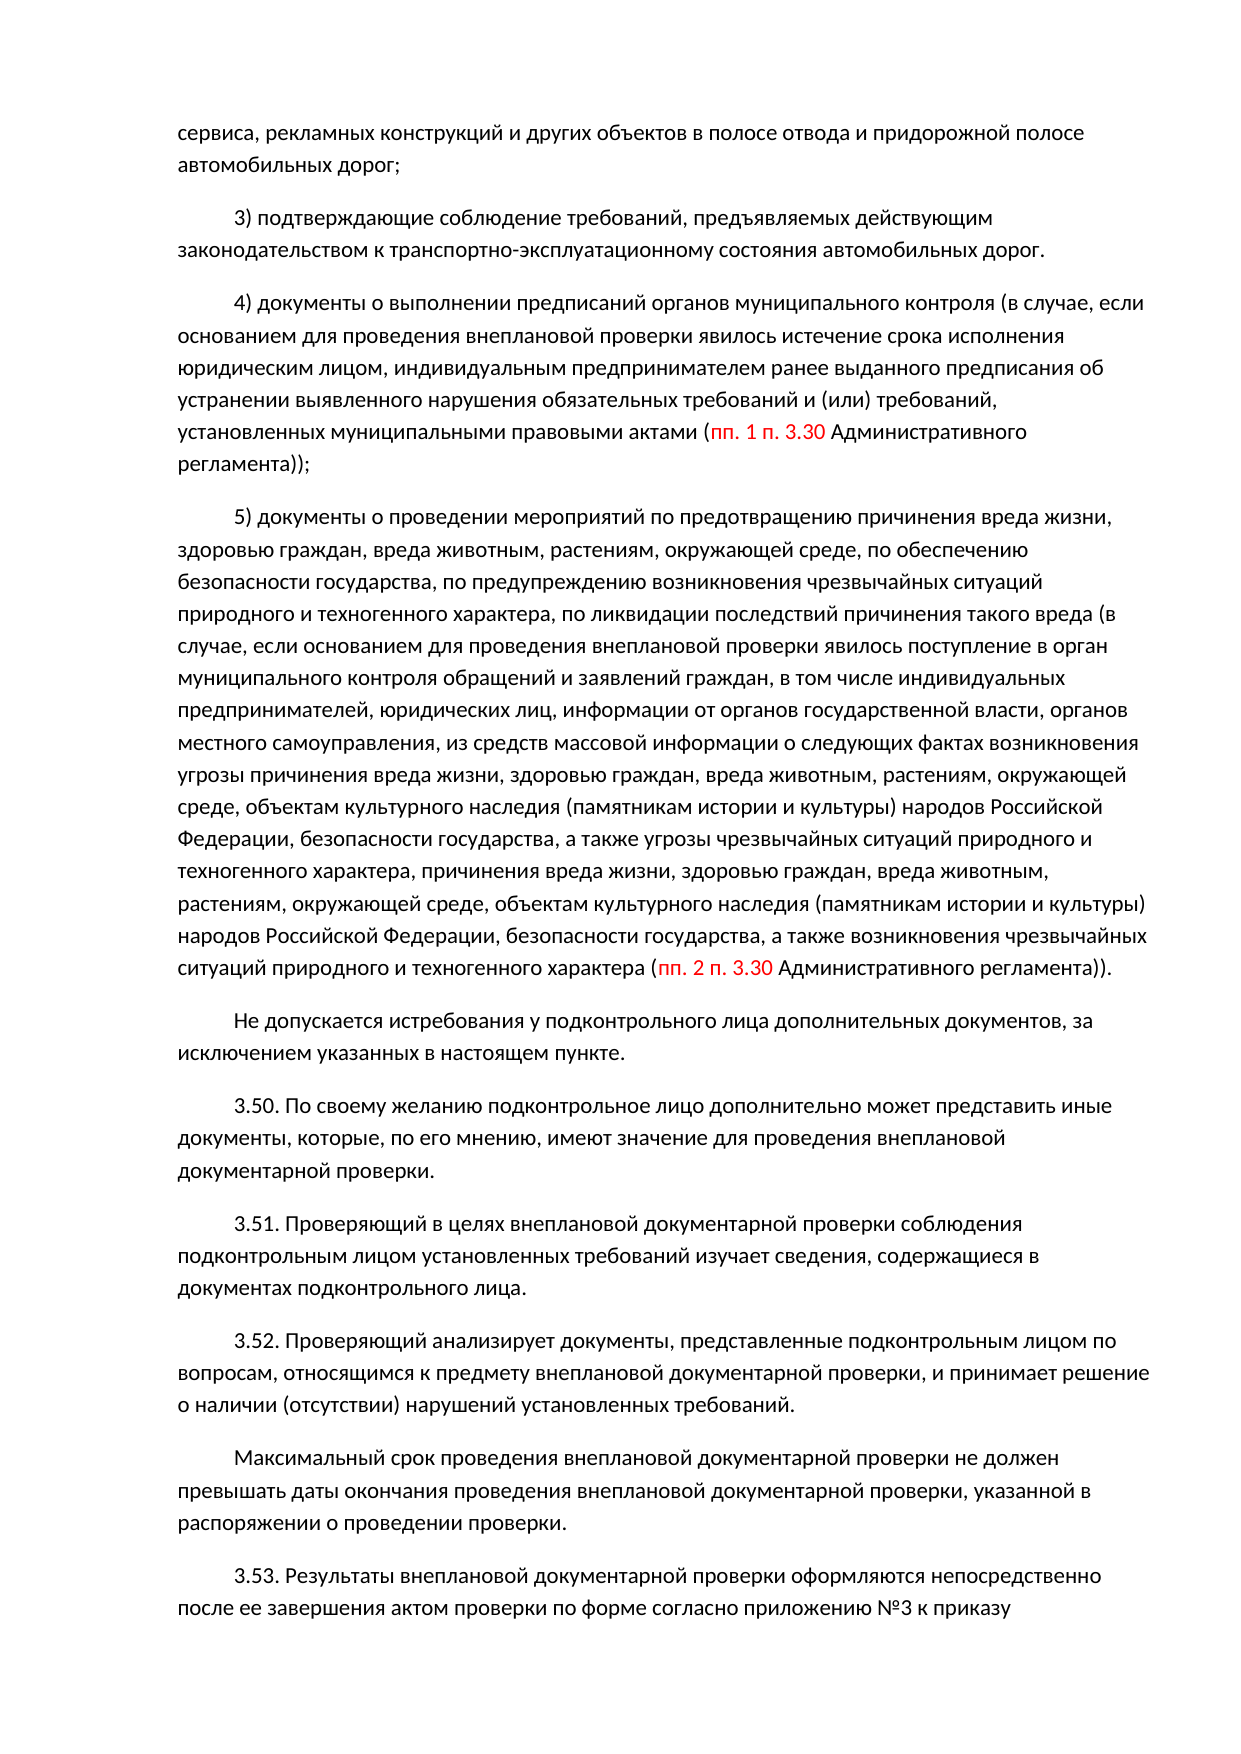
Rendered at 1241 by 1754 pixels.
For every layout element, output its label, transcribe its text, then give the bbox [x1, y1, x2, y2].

text 5) документы о проведении мероприятий по предотвращению причинения вреда жизни, здоровью граждан, вреда животным, растениям, окружающей среде, по обеспечению безопасности государства, по предупреждению возникновения чрезвычайных ситуаций природного и техногенного характера, по ликвидации последствий причинения такого вреда (в случае, если основанием для проведения внеплановой проверки явилось поступление в орган муниципального контроля обращений и заявлений граждан, в том числе индивидуальных предпринимателей, юридических лиц, информации от органов государственной власти, органов местного самоуправления, из средств массовой информации о следующих фактах возникновения угрозы причинения вреда жизни, здоровью граждан, вреда животным, растениям, окружающей среде, объектам культурного наследия (памятникам истории и культуры) народов Российской Федерации, безопасности государства, а также угрозы чрезвычайных ситуаций природного и техногенного характера, причинения вреда жизни, здоровью граждан, вреда животным, растениям, окружающей среде, объектам культурного наследия (памятникам истории и культуры) народов Российской Федерации, безопасности государства, а также возникновения чрезвычайных ситуаций природного и техногенного характера (пп. 2 п. 3.30 Административного регламента)). [177, 502, 1152, 981]
text 4) документы о выполнении предписаний органов муниципального контроля (в случае, если основанием для проведения внеплановой проверки явилось истечение срока исполнения юридическим лицом, индивидуальным предпринимателем ранее выданного предписания об устранении выявленного нарушения обязательных требований и (или) требований, установленных муниципальными правовыми актами (пп. 1 п. 3.30 Административного регламента)); [177, 288, 1152, 477]
text 3) подтверждающие соблюдение требований, предъявляемых действующим законодательством к транспортно-эксплуатационному состояния автомобильных дорог. [177, 203, 1152, 263]
text Максимальный срок проведения внеплановой документарной проверки не должен превышать даты окончания проведения внеплановой документарной проверки, указанной в распоряжении о проведении проверки. [177, 1443, 1152, 1536]
text 3.50. По своему желанию подконтрольное лицо дополнительно может представить иные документы, которые, по его мнению, имеют значение для проведения внеплановой документарной проверки. [177, 1091, 1152, 1184]
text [177, 118, 1152, 178]
text 3.51. Проверяющий в целях внеплановой документарной проверки соблюдения подконтрольным лицом установленных требований изучает сведения, содержащиеся в документах подконтрольного лица. [177, 1209, 1152, 1301]
text 3.52. Проверяющий анализирует документы, представленные подконтрольным лицом по вопросам, относящимся к предмету внеплановой документарной проверки, и принимает решение о наличии (отсутствии) нарушений установленных требований. [177, 1326, 1152, 1418]
text Не допускается истребования у подконтрольного лица дополнительных документов, за исключением указанных в настоящем пункте. [177, 1006, 1152, 1066]
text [177, 1561, 1152, 1621]
